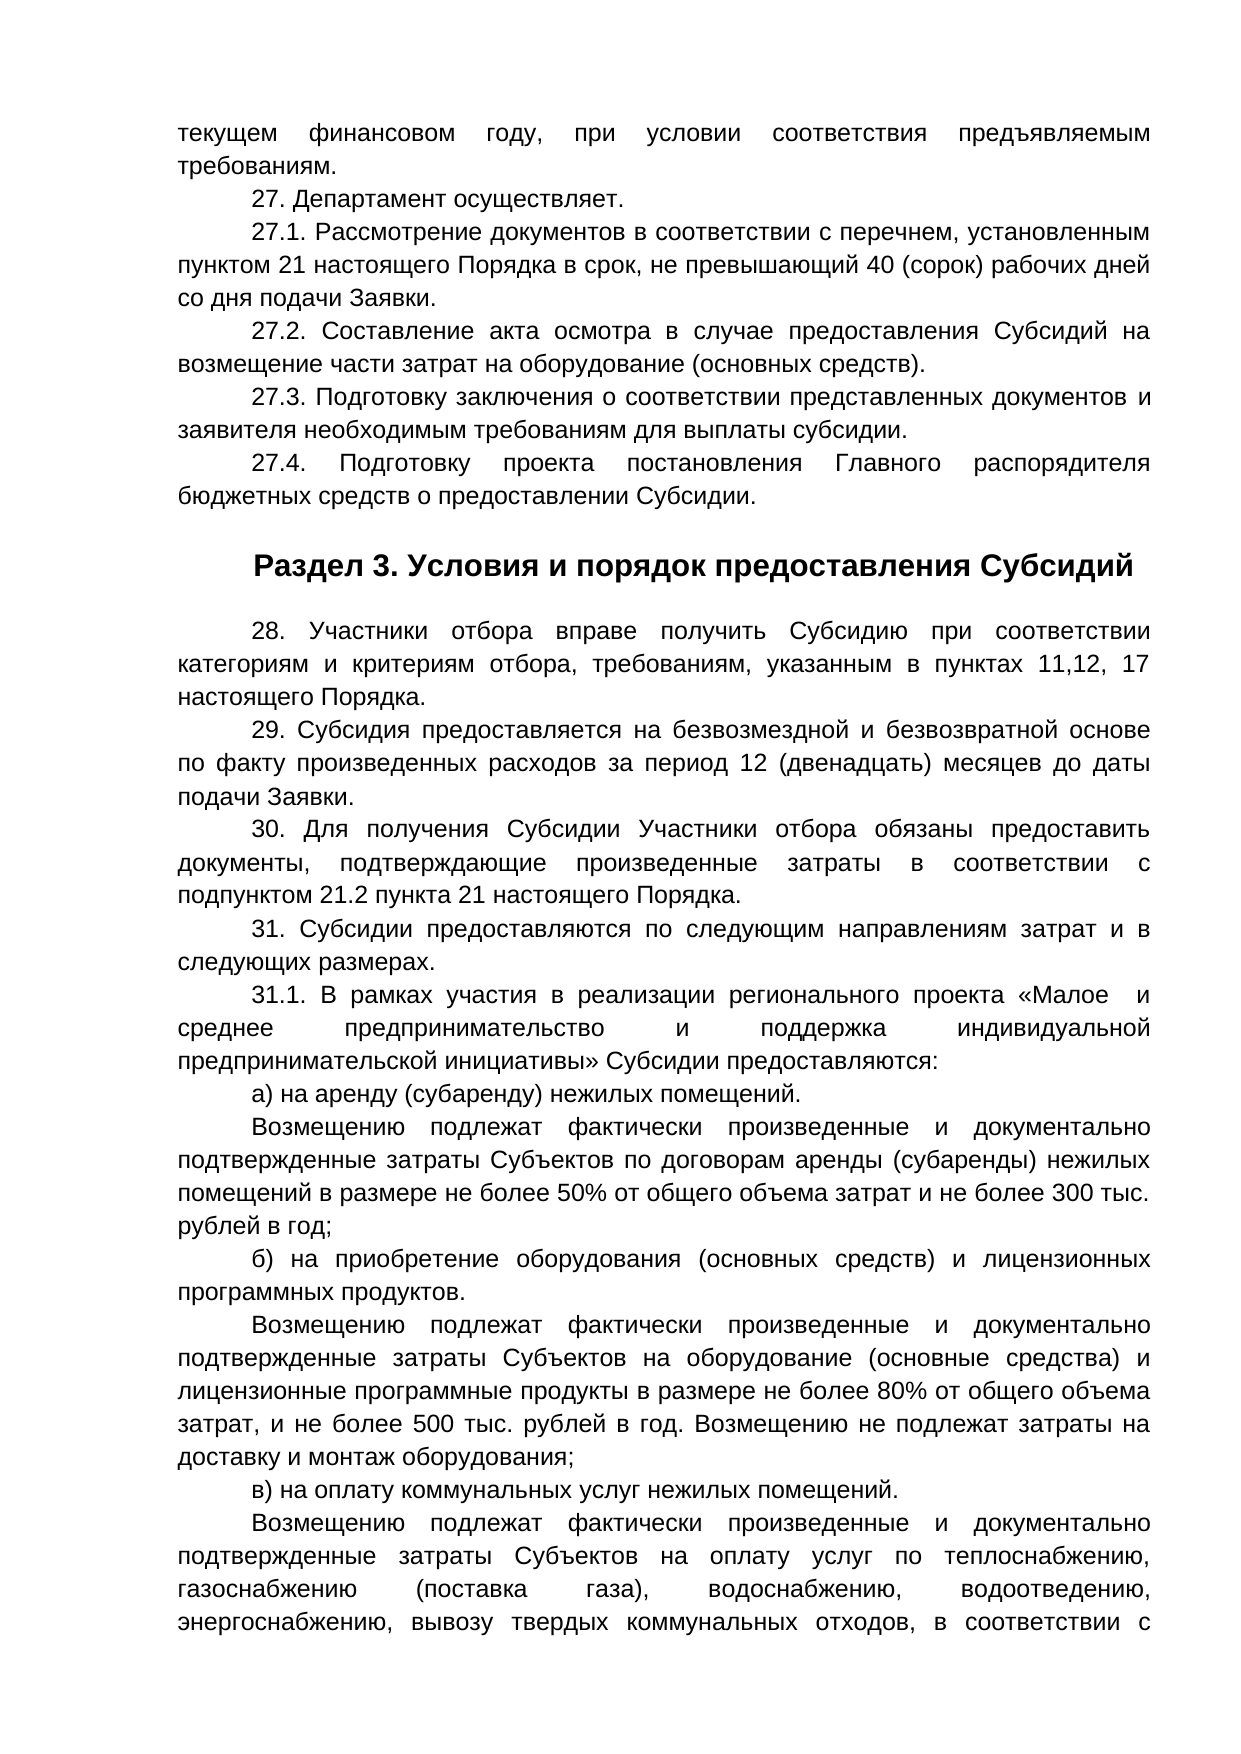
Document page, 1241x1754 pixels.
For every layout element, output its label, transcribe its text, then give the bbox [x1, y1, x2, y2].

text 27.1. Рассмотрение документов в соответствии с перечнем, установленным пунктом 21 настоящего Порядка в срок, не превышающий 40 (сорок) рабочих дней со дня подачи Заявки. [177, 217, 1152, 312]
text Раздел 3. Условия и порядок предоставления Субсидий [177, 547, 1152, 583]
text 27.4. Подготовку проекта постановления Главного распорядителя бюджетных средств о предоставлении Субсидии. [177, 448, 1152, 510]
text 29. Субсидия предоставляется на безвозмездной и безвозвратной основе по факту произведенных расходов за период 12 (двенадцать) месяцев до даты подачи Заявки. [177, 715, 1152, 810]
text Возмещению подлежат фактически произведенные и документально подтвержденные затраты Субъектов на оборудование (основные средства) и лицензионные программные продукты в размере не более 80% от общего объема затрат, и не более 500 тыс. рублей в год. Возмещению не подлежат затраты на доставку и монтаж оборудования; [177, 1310, 1152, 1471]
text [177, 118, 1152, 180]
text в) на оплату коммунальных услуг нежилых помещений. [177, 1475, 1152, 1504]
text 27.2. Составление акта осмотра в случае предоставления Субсидий на возмещение части затрат на оборудование (основных средств). [177, 316, 1152, 378]
text 31.1. В рамках участия в реализации регионального проекта «Малое и среднее предпринимательство и поддержка индивидуальной предпринимательской инициативы» Субсидии предоставляются: [177, 979, 1152, 1074]
text 30. Для получения Субсидии Участники отбора обязаны предоставить документы, подтверждающие произведенные затраты в соответствии с подпунктом 21.2 пункта 21 настоящего Порядка. [177, 814, 1152, 909]
text Возмещению подлежат фактически произведенные и документально подтвержденные затраты Субъектов по договорам аренды (субаренды) нежилых помещений в размере не более 50% от общего объема затрат и не более 300 тыс. рублей в год; [177, 1112, 1152, 1239]
text 27.3. Подготовку заключения о соответствии представленных документов и заявителя необходимым требованиям для выплаты субсидии. [177, 382, 1152, 444]
text 27. Департамент осуществляет. [177, 184, 1152, 213]
text а) на аренду (субаренду) нежилых помещений. [177, 1079, 1152, 1107]
text 31. Субсидии предоставляются по следующим направлениям затрат и в следующих размерах. [177, 913, 1152, 975]
text б) на приобретение оборудования (основных средств) и лицензионных программных продуктов. [177, 1244, 1152, 1306]
text 28. Участники отбора вправе получить Субсидию при соответствии категориям и критериям отбора, требованиям, указанным в пунктах 11,12, 17 настоящего Порядка. [177, 616, 1152, 711]
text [177, 1508, 1152, 1636]
